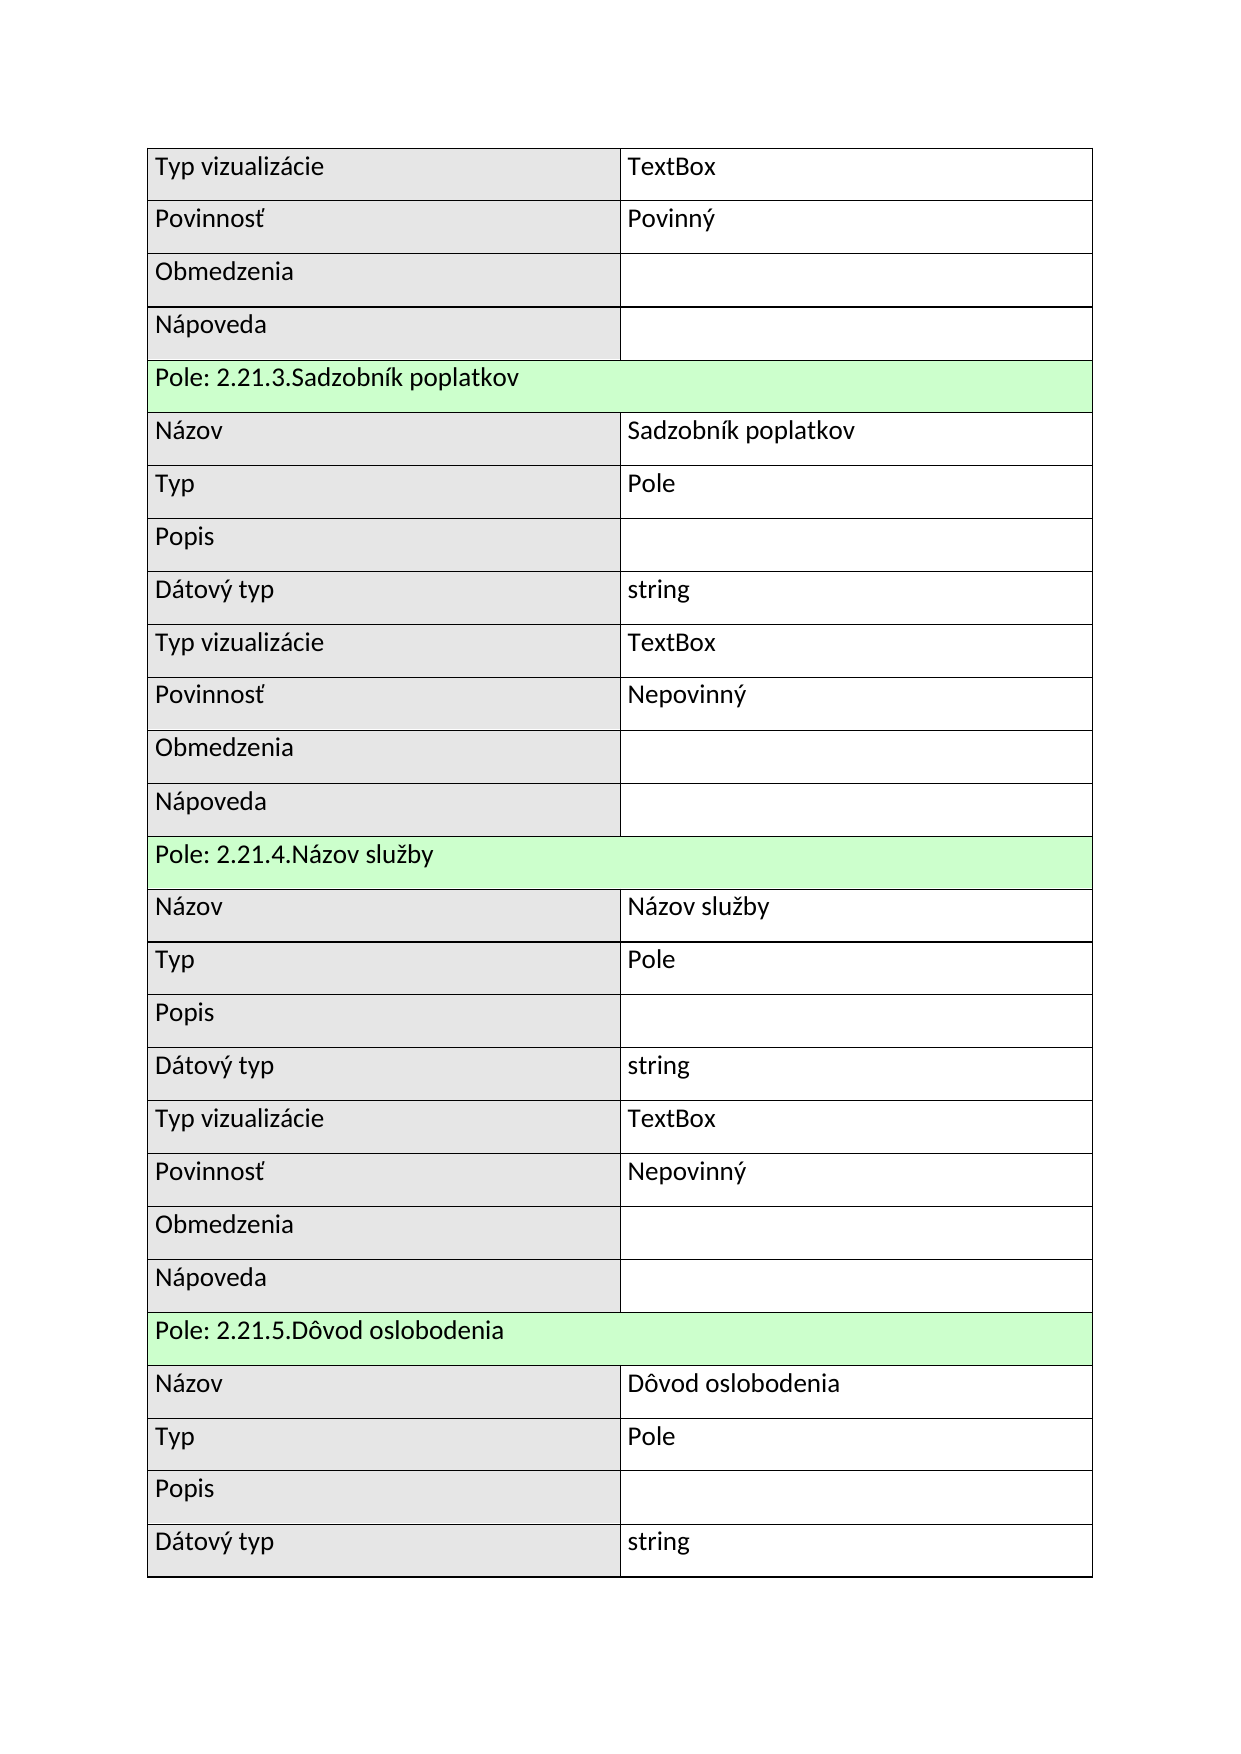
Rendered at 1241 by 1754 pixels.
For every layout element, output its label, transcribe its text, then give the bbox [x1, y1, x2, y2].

table_cell Popis [148, 995, 620, 1047]
table_cell Pole [621, 466, 1092, 518]
table_cell TextBox [621, 149, 1092, 200]
table_cell Povinný [621, 201, 1092, 253]
table_cell [621, 1260, 1092, 1312]
table_cell Názov [148, 890, 620, 941]
table_cell [621, 254, 1092, 306]
table_cell [621, 731, 1092, 783]
table_cell string [621, 1525, 1092, 1576]
table_cell Pole: 2.21.4.Názov služby [148, 837, 1092, 888]
table_cell Nápoveda [148, 784, 620, 836]
table_cell Pole [621, 1419, 1092, 1470]
table_cell Dátový typ [148, 572, 620, 624]
table_cell [621, 308, 1092, 359]
table_cell TextBox [621, 1101, 1092, 1153]
table_cell [621, 1207, 1092, 1259]
table_cell [621, 784, 1092, 836]
table_cell Dátový typ [148, 1048, 620, 1100]
table_cell Nepovinný [621, 1154, 1092, 1206]
table_cell Dátový typ [148, 1525, 620, 1576]
table_cell Popis [148, 1471, 620, 1523]
table_cell Názov [148, 1366, 620, 1418]
table_cell Povinnosť [148, 201, 620, 253]
table_cell Názov [148, 413, 620, 465]
table_cell Povinnosť [148, 678, 620, 729]
table_cell Sadzobník poplatkov [621, 413, 1092, 465]
table_cell Nápoveda [148, 1260, 620, 1312]
table_cell Popis [148, 519, 620, 571]
table_cell Pole [621, 943, 1092, 994]
table_cell [621, 995, 1092, 1047]
table_cell Typ vizualizácie [148, 1101, 620, 1153]
table_cell Obmedzenia [148, 254, 620, 306]
table_cell TextBox [621, 625, 1092, 677]
table_cell Pole: 2.21.5.Dôvod oslobodenia [148, 1313, 1092, 1365]
table_cell [621, 519, 1092, 571]
table_cell Typ vizualizácie [148, 625, 620, 677]
table_cell Názov služby [621, 890, 1092, 941]
table_cell string [621, 572, 1092, 624]
table_cell Typ vizualizácie [148, 149, 620, 200]
table_cell Nepovinný [621, 678, 1092, 729]
table_cell Nápoveda [148, 308, 620, 359]
table_cell Typ [148, 1419, 620, 1470]
table_cell Obmedzenia [148, 1207, 620, 1259]
table_cell [621, 1471, 1092, 1523]
table_cell Pole: 2.21.3.Sadzobník poplatkov [148, 361, 1092, 412]
table_cell Povinnosť [148, 1154, 620, 1206]
table_cell Obmedzenia [148, 731, 620, 783]
table_cell Typ [148, 943, 620, 994]
table_cell string [621, 1048, 1092, 1100]
table_cell Typ [148, 466, 620, 518]
table_cell Dôvod oslobodenia [621, 1366, 1092, 1418]
